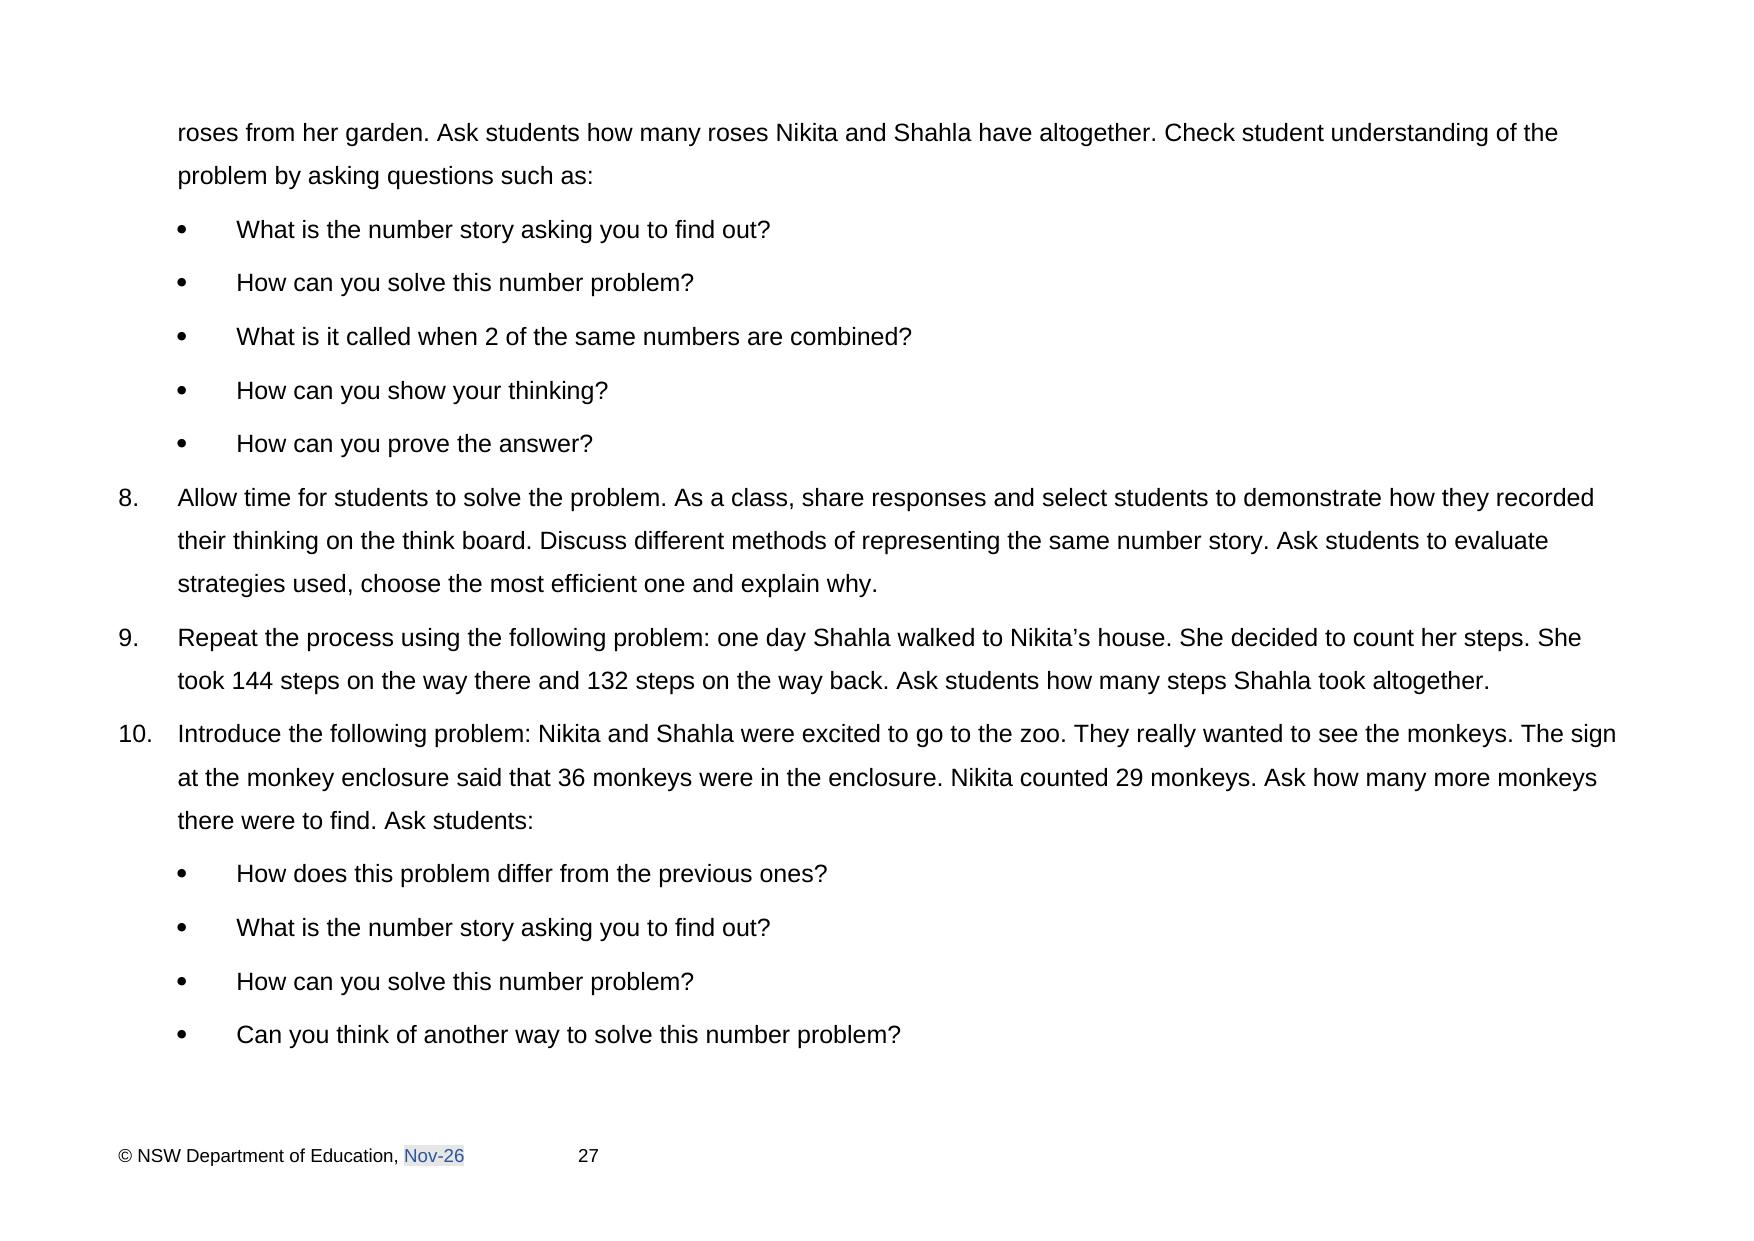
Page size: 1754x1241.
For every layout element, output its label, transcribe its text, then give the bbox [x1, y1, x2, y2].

list How can you solve this number problem? [177, 268, 1636, 297]
list How can you solve this number problem? [177, 967, 1636, 995]
list Introduce the following problem: Nikita and Shahla were excited to go to the zoo. They really wanted to see the monkeys. The sign at the monkey enclosure said that 36 monkeys were in the enclosure. Nikita counted 29 monkeys. Ask how many more monkeys there were to find. Ask students: [118, 719, 1636, 834]
list How can you show your thinking? [177, 376, 1636, 404]
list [118, 118, 1636, 190]
list Can you think of another way to solve this number problem? [177, 1020, 1636, 1049]
list Allow time for students to solve the problem. As a class, share responses and select students to demonstrate how they recorded their thinking on the think board. Discuss different methods of representing the same number story. Ask students to evaluate strategies used, choose the most efficient one and explain why. [118, 483, 1636, 598]
list What is it called when 2 of the same numbers are combined? [177, 322, 1636, 351]
list Repeat the process using the following problem: one day Shahla walked to Nikita’s house. She decided to count her steps. She took 144 steps on the way there and 132 steps on the way back. Ask students how many steps Shahla took altogether. [118, 623, 1636, 695]
list What is the number story asking you to find out? [177, 215, 1636, 244]
list How can you prove the answer? [177, 429, 1636, 458]
list How does this problem differ from the previous ones? [177, 859, 1636, 888]
list What is the number story asking you to find out? [177, 913, 1636, 942]
